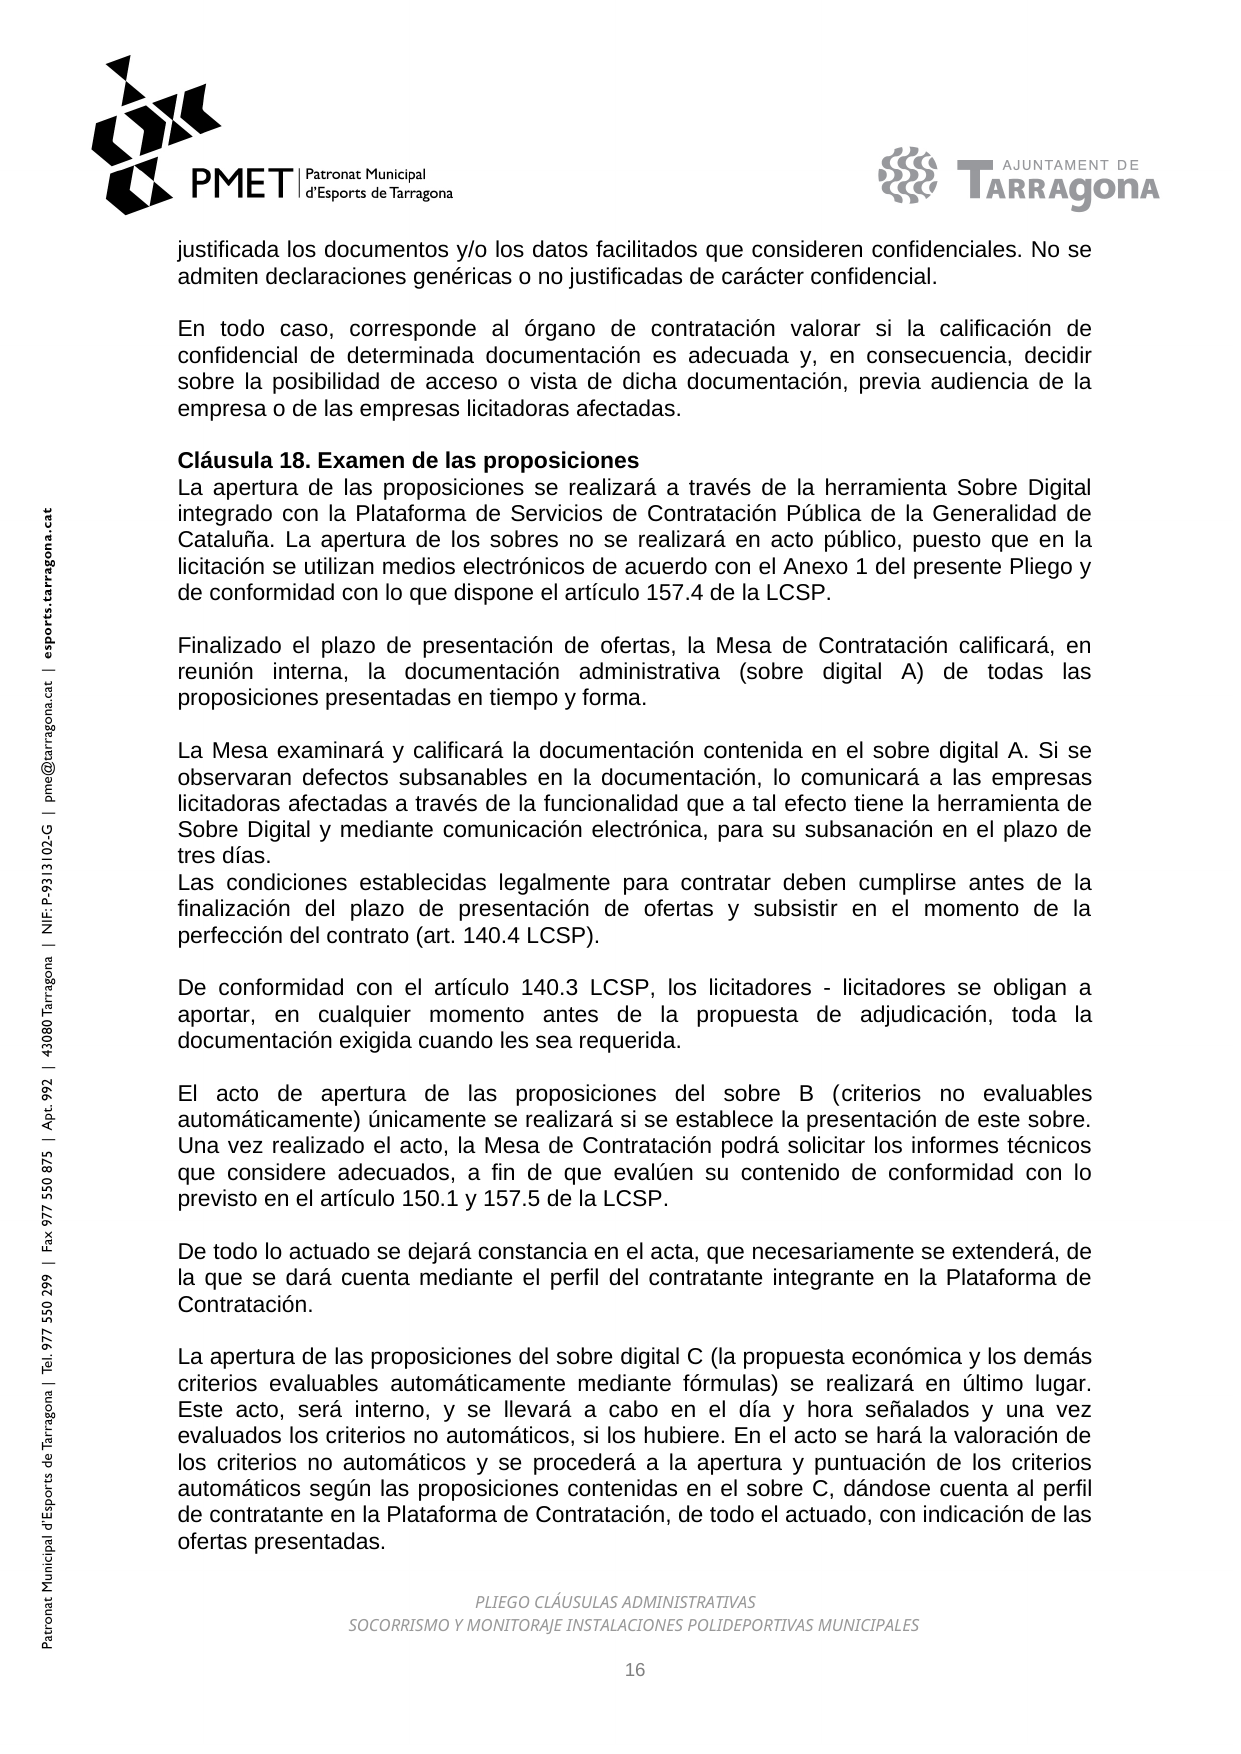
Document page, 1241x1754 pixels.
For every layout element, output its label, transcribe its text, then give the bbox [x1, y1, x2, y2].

text Las condiciones establecidas legalmente para contratar deben cumplirse antes de la finalización del plazo de presentación de ofertas y subsistir en el momento de la perfección del contrato (art. 140.4 LCSP). [177, 869, 1093, 948]
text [177, 236, 1093, 289]
text De conformidad con el artículo 140.3 LCSP, los licitadores - licitadores se obligan a aportar, en cualquier momento antes de la propuesta de adjudicación, toda la documentación exigida cuando les sea requerida. [177, 974, 1093, 1053]
subtitle Cláusula 18. Examen de las proposiciones [177, 447, 1093, 473]
text En todo caso, corresponde al órgano de contratación valorar si la calificación de confidencial de determinada documentación es adecuada y, en consecuencia, decidir sobre la posibilidad de acceso o vista de dicha documentación, previa audiencia de la empresa o de las empresas licitadoras afectadas. [177, 315, 1093, 421]
picture [0, 0, 1233, 1745]
text Finalizado el plazo de presentación de ofertas, la Mesa de Contratación calificará, en reunión interna, la documentación administrativa (sobre digital A) de todas las proposiciones presentadas en tiempo y forma. [177, 632, 1093, 711]
text La Mesa examinará y calificará la documentación contenida en el sobre digital A. Si se observaran defectos subsanables en la documentación, lo comunicará a las empresas licitadoras afectadas a través de la funcionalidad que a tal efecto tiene la herramienta de Sobre Digital y mediante comunicación electrónica, para su subsanación en el plazo de tres días. [177, 737, 1093, 869]
text La apertura de las proposiciones del sobre digital C (la propuesta económica y los demás criterios evaluables automáticamente mediante fórmulas) se realizará en último lugar. Este acto, será interno, y se llevará a cabo en el día y hora señalados y una vez evaluados los criterios no automáticos, si los hubiere. En el acto se hará la valoración de los criterios no automáticos y se procederá a la apertura y puntuación de los criterios automáticos según las proposiciones contenidas en el sobre C, dándose cuenta al perfil de contratante en la Plataforma de Contratación, de todo el actuado, con indicación de las ofertas presentadas. [177, 1343, 1093, 1554]
text El acto de apertura de las proposiciones del sobre B (criterios no evaluables automáticamente) únicamente se realizará si se establece la presentación de este sobre. Una vez realizado el acto, la Mesa de Contratación podrá solicitar los informes técnicos que considere adecuados, a fin de que evalúen su contenido de conformidad con lo previsto en el artículo 150.1 y 157.5 de la LCSP. [177, 1080, 1093, 1211]
text De todo lo actuado se dejará constancia en el acta, que necesariamente se extenderá, de la que se dará cuenta mediante el perfil del contratante integrante en la Plataforma de Contratación. [177, 1238, 1093, 1317]
text La apertura de las proposiciones se realizará a través de la herramienta Sobre Digital integrado con la Plataforma de Servicios de Contratación Pública de la Generalidad de Cataluña. La apertura de los sobres no se realizará en acto público, puesto que en la licitación se utilizan medios electrónicos de acuerdo con el Anexo 1 del presente Pliego y de conformidad con lo que dispone el artículo 157.4 de la LCSP. [177, 473, 1093, 605]
